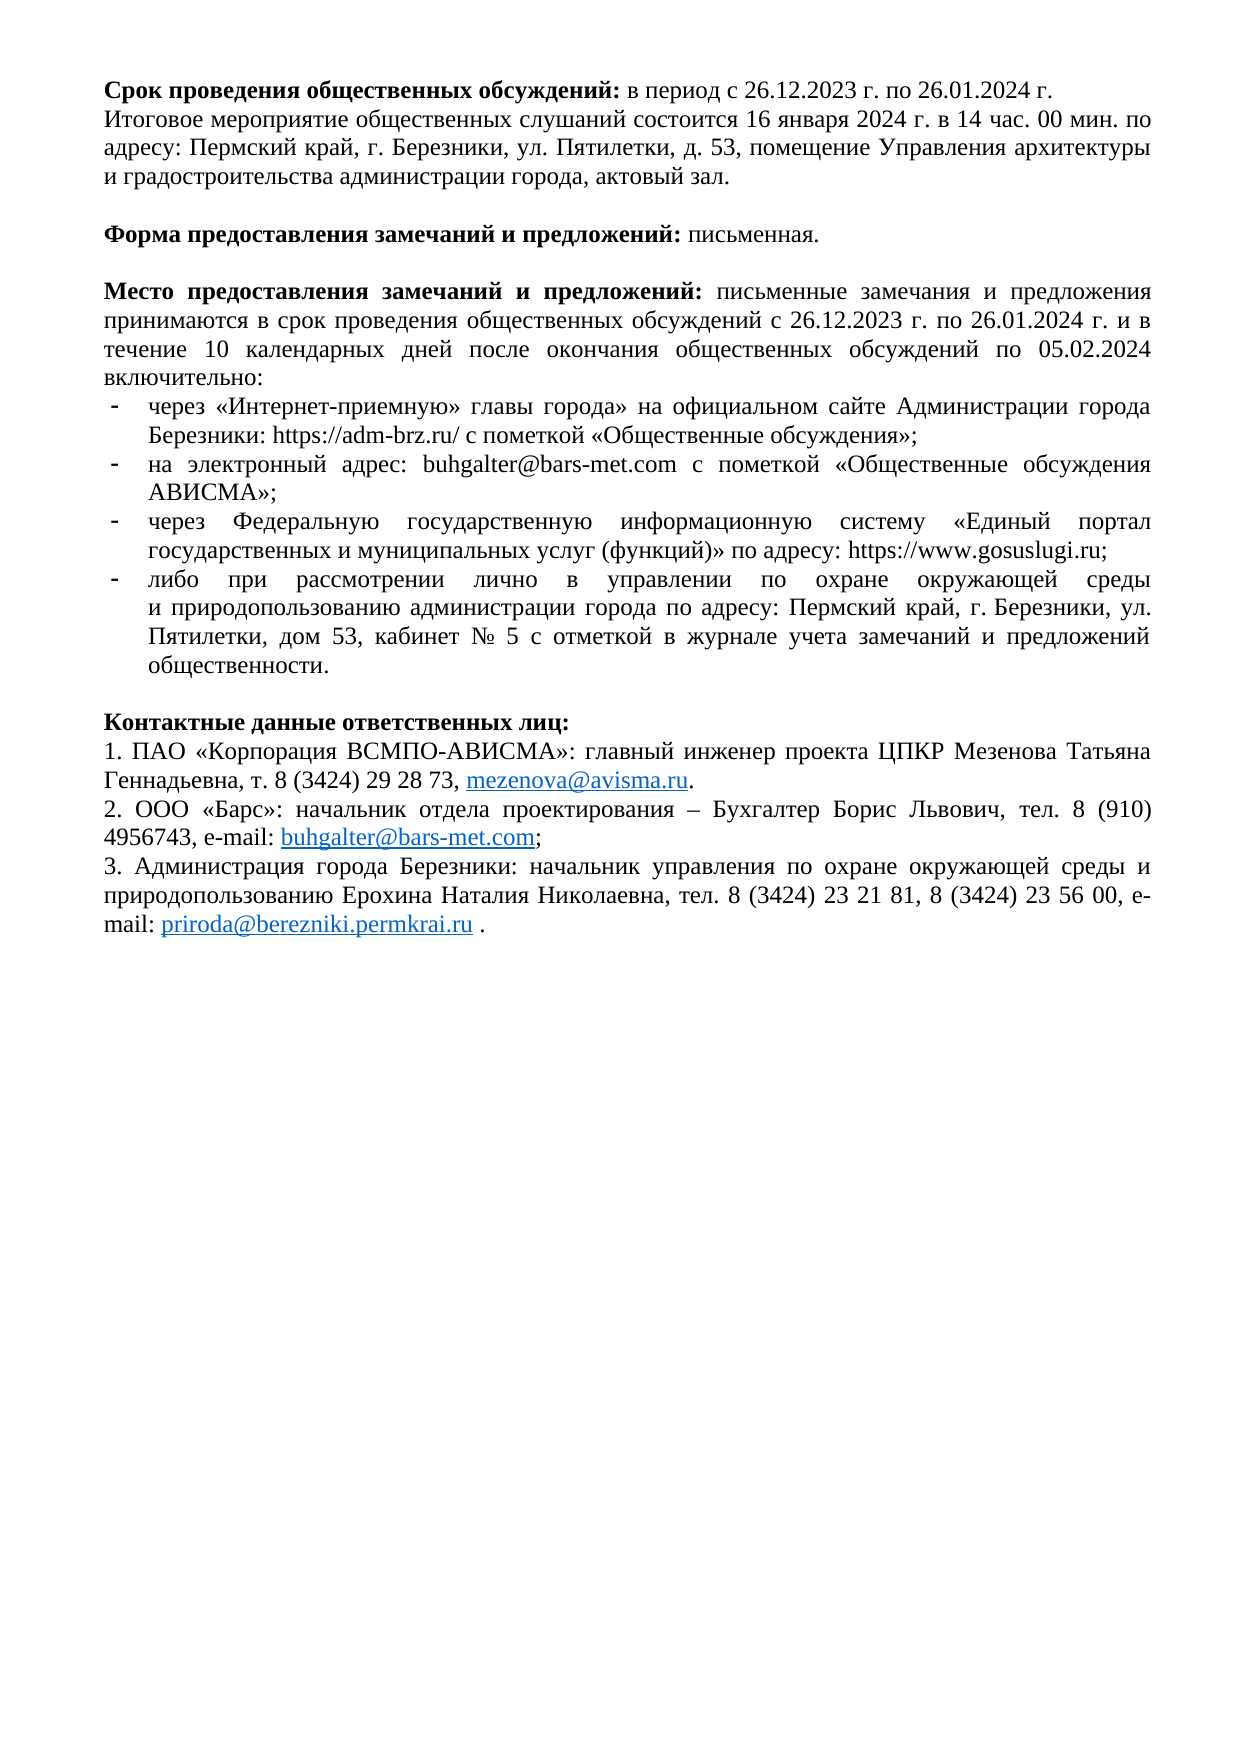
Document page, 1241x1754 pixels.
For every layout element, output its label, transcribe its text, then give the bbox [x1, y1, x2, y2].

text 2. ООО «Барс»: начальник отдела проектирования – Бухгалтер Борис Львович, тел. 8 (910) 4956743, e-mail: buhgalter@bars-met.com; [103, 794, 1152, 851]
list либо при рассмотрении лично в управлении по охране окружающей среды и природопользованию администрации города по адресу: Пермский край, г. Березники, ул. Пятилетки, дом 53, кабинет № 5 с отметкой в журнале учета замечаний и предложений общественности. [110, 564, 1152, 679]
text Место предоставления замечаний и предложений: письменные замечания и предложения принимаются в срок проведения общественных обсуждений с 26.12.2023 г. по 26.01.2024 г. и в течение 10 календарных дней после окончания общественных обсуждений по 05.02.2024 включительно: [103, 276, 1152, 391]
text Итоговое мероприятие общественных слушаний состоится 16 января 2024 г. в 14 час. 00 мин. по адресу: Пермский край, г. Березники, ул. Пятилетки, д. 53, помещение Управления архитектуры и градостроительства администрации города, актовый зал. [103, 104, 1152, 190]
list через «Интернет-приемную» главы города» на официальном сайте Администрации города Березники: https://adm-brz.ru/ с пометкой «Общественные обсуждения»; [110, 391, 1152, 449]
text Срок проведения общественных обсуждений: в период с 26.12.2023 г. по 26.01.2024 г. [103, 75, 1152, 104]
list через Федеральную государственную информационную систему «Единый портал государственных и муниципальных услуг (функций)» по адресу: https://www.gosuslugi.ru; [110, 506, 1152, 564]
text 1. ПАО «Корпорация ВСМПО-АВИСМА»: главный инженер проекта ЦПКР Мезенова Татьяна Геннадьевна, т. 8 (3424) 29 28 73, mezenova@avisma.ru. [103, 736, 1152, 794]
list на электронный адрес: buhgalter@bars-met.com с пометкой «Общественные обсуждения АВИСМА»; [110, 449, 1152, 506]
text Форма предоставления замечаний и предложений: письменная. [103, 219, 1152, 247]
text Контактные данные ответственных лиц: [103, 707, 1152, 736]
text 3. Администрация города Березники: начальник управления по охране окружающей среды и природопользованию Ерохина Наталия Николаевна, тел. 8 (3424) 23 21 81, 8 (3424) 23 56 00, e-mail: priroda@berezniki.permkrai.ru . [103, 851, 1152, 937]
